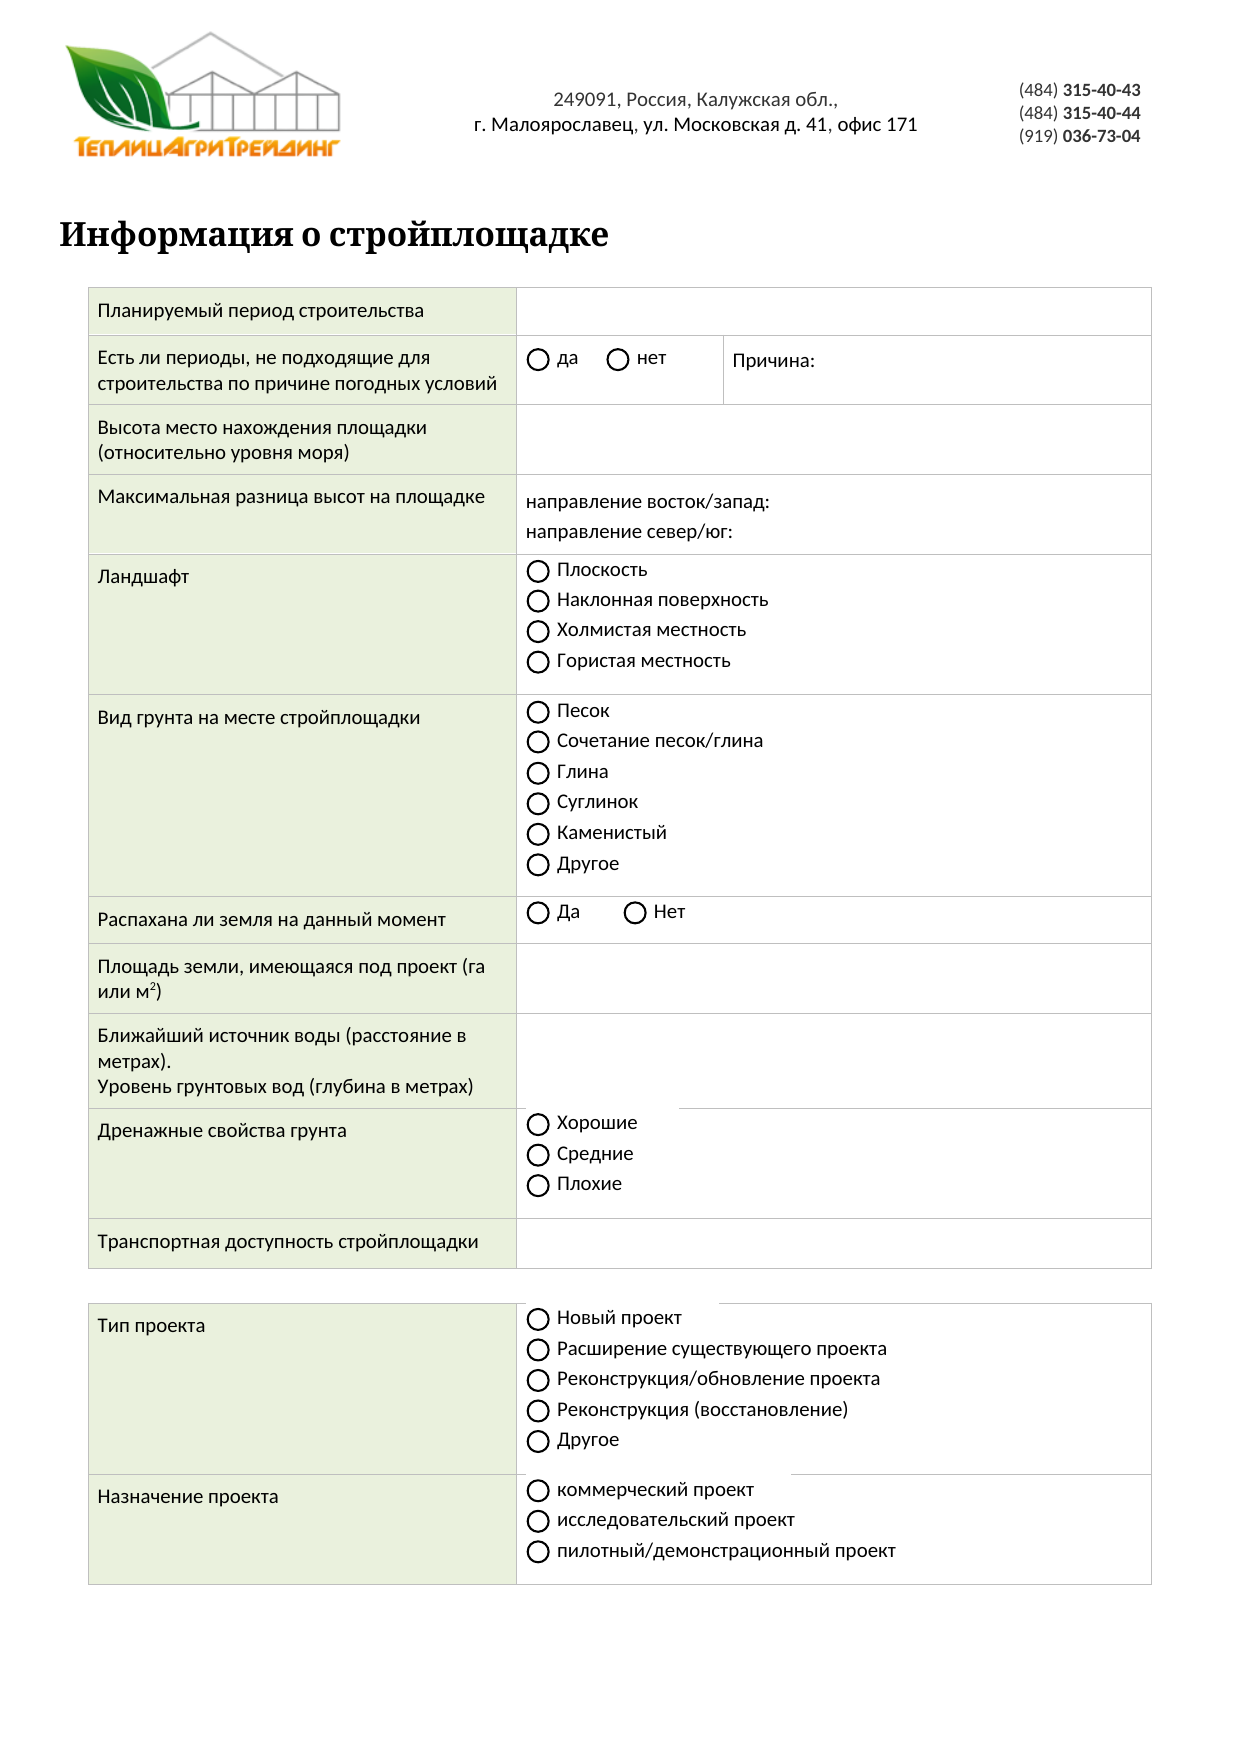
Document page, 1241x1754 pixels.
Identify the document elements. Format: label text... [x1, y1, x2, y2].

table_header Тип проекта [89, 1304, 516, 1474]
table_header Планируемый период строительства [89, 288, 516, 334]
table_cell [517, 695, 1151, 896]
table_cell [517, 1109, 1151, 1218]
table_cell Высота место нахождения площадки (относительно уровня моря) [89, 405, 516, 474]
table_cell [517, 897, 1151, 943]
table_cell Максимальная разница высот на площадке [89, 475, 516, 553]
table_cell Есть ли периоды, не подходящие для строительства по причине погодных условий [89, 336, 516, 404]
table_cell направление восток/запад: направление север/юг: [517, 475, 1151, 553]
table_cell [517, 1475, 1151, 1584]
table_cell Транспортная доступность стройплощадки [89, 1219, 516, 1268]
table_cell Причина: [724, 336, 1151, 404]
table_cell Площадь земли, имеющаяся под проект (га или м2) [89, 944, 516, 1013]
table_cell Ближайший источник воды (расстояние в метрах). Уровень грунтовых вод (глубина в метрах) [89, 1014, 516, 1108]
picture [59, 29, 347, 159]
table_cell [517, 1219, 1151, 1268]
subtitle Информация о стройплощадке [59, 217, 1151, 255]
table_cell [517, 555, 1151, 694]
table_cell Вид грунта на месте стройплощадки [89, 695, 516, 896]
table_cell Назначение проекта [89, 1475, 516, 1584]
table_header [517, 288, 1151, 334]
table_header [517, 1304, 1151, 1474]
table_cell [517, 336, 723, 404]
table_cell [517, 1014, 1151, 1108]
table_cell [517, 405, 1151, 474]
table_cell Ландшафт [89, 555, 516, 694]
table_cell Дренажные свойства грунта [89, 1109, 516, 1218]
table_cell Распахана ли земля на данный момент [89, 897, 516, 943]
table_cell [517, 944, 1151, 1013]
